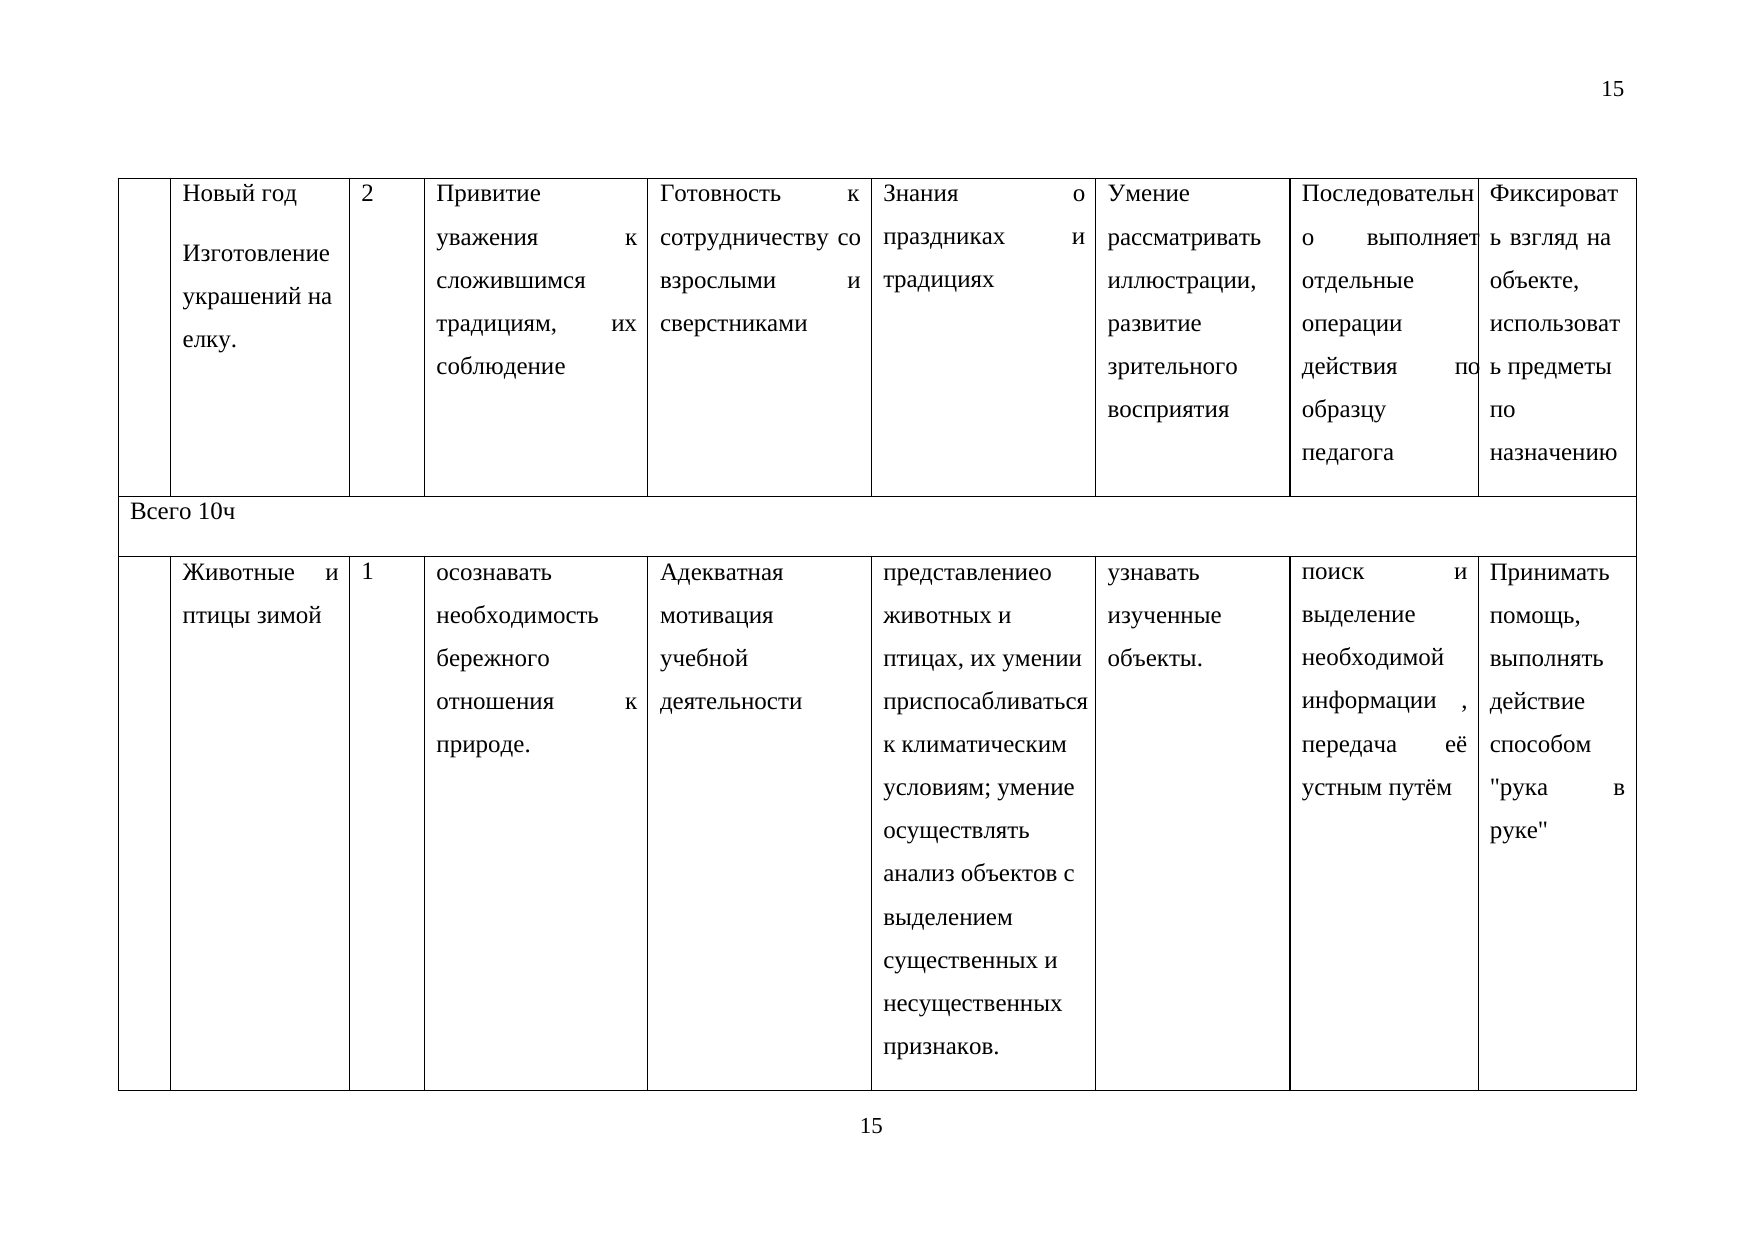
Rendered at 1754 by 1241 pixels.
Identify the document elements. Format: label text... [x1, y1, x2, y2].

table_cell Всего 10ч [119, 497, 1636, 556]
table_cell поиск и выделение необходимой информации , передача её устным путём [1291, 557, 1478, 1090]
table_header Привитие уважения к сложившимся традициям, их соблюдение [425, 179, 647, 496]
table_cell осознавать необходимость бережного отношения к природе. [425, 557, 647, 1090]
table_cell Принимать помощь, выполнять действие способом "рука в руке" [1479, 557, 1636, 1090]
table_cell представлениео животных и птицах, их умении приспосабливаться к климатическим условиям; умение осуществлять анализ объектов с выделением существенных и несущественных признаков. [872, 557, 1095, 1090]
table_header Умение рассматривать иллюстрации, развитие зрительного восприятия [1096, 179, 1289, 496]
table_header [119, 179, 170, 496]
table_cell 1 [350, 557, 424, 1090]
table_cell [119, 557, 170, 1090]
table_header Фиксироват ь взгляд на объекте, использоват ь предметы по назначению [1479, 179, 1636, 496]
table_header Новый год Изготовление украшений на елку. [171, 179, 349, 496]
table_cell Животные и птицы зимой [171, 557, 349, 1090]
table_cell узнавать изученные объекты. [1096, 557, 1289, 1090]
table_header Готовность к сотрудничеству со взрослыми и сверстниками [648, 179, 871, 496]
table_header Последовательн о выполняет отдельные операции действия по образцу педагога [1291, 179, 1478, 496]
table_cell Адекватная мотивация учебной деятельности [648, 557, 871, 1090]
table_header 2 [350, 179, 424, 496]
table_header Знания о праздниках и традициях [872, 179, 1095, 496]
